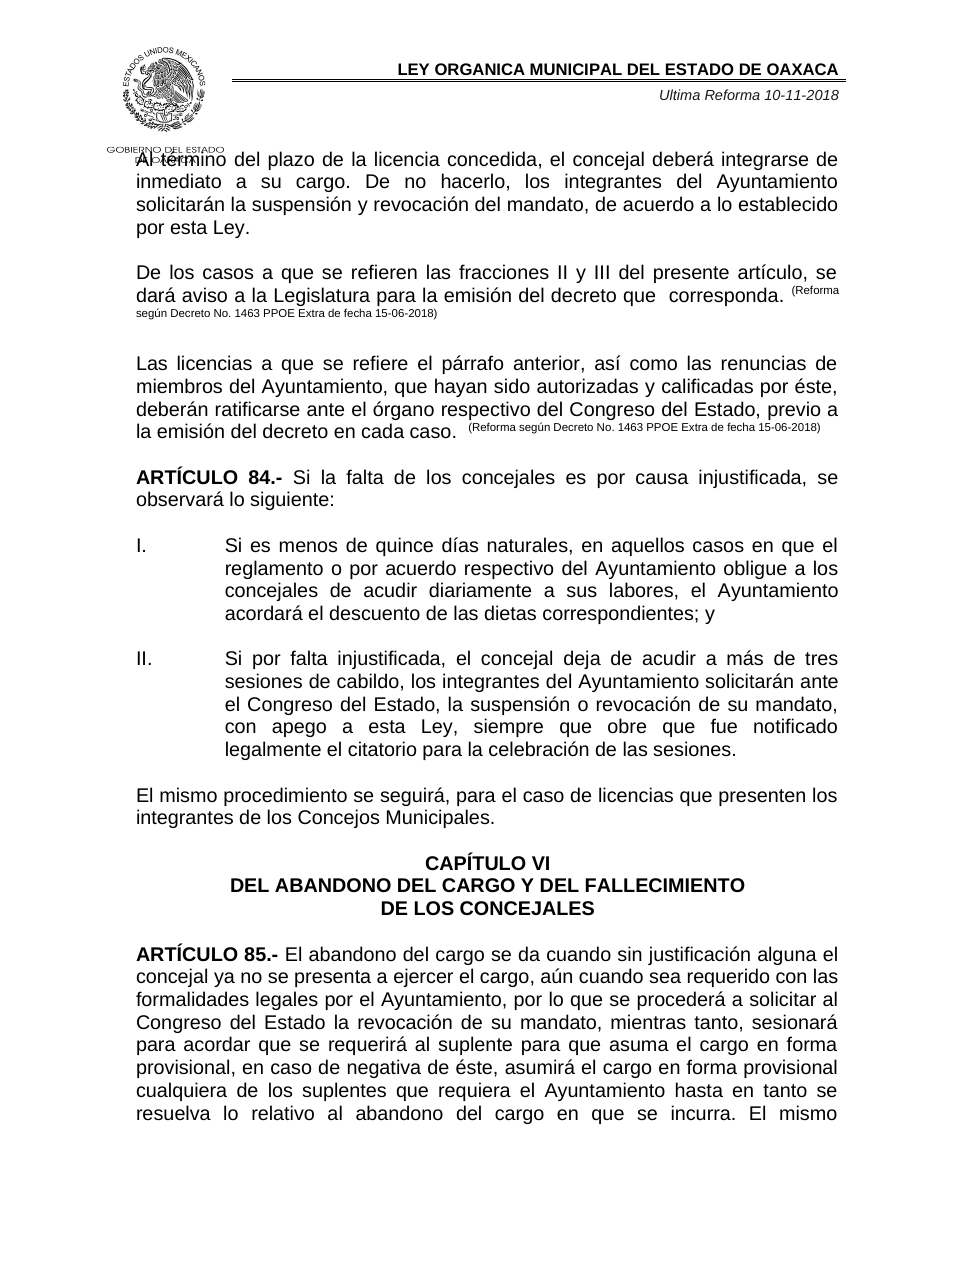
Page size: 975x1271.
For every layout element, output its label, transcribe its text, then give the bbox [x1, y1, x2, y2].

picture [104, 44, 227, 166]
list Si por falta injustificada, el concejal deja de acudir a más de tres sesiones de cabildo, los integrantes del Ayuntamiento solicitarán ante el Congreso del Estado, la suspensión o revocación de su mandato, con apego a esta Ley, siempre que obre que fue notificado legalmente el citatorio para la celebración de las sesiones. [136, 647, 839, 761]
text Las licencias a que se refiere el párrafo anterior, así como las renuncias de miembros del Ayuntamiento, que hayan sido autorizadas y calificadas por éste, deberán ratificarse ante el órgano respectivo del Congreso del Estado, previo a la emisión del decreto en cada caso. (Reforma según Decreto No. 1463 PPOE Extra de fecha 15-06-2018) [136, 352, 839, 443]
text ARTÍCULO 84.- Si la falta de los concejales es por causa injustificada, se observará lo siguiente: [136, 466, 839, 511]
text DE LOS CONCEJALES [136, 897, 839, 920]
text Al término del plazo de la licencia concedida, el concejal deberá integrarse de inmediato a su cargo. De no hacerlo, los integrantes del Ayuntamiento solicitarán la suspensión y revocación del mandato, de acuerdo a lo establecido por esta Ley. [136, 148, 839, 238]
text De los casos a que se refieren las fracciones II y III del presente artículo, se dará aviso a la Legislatura para la emisión del decreto que corresponda. (Reforma según Decreto No. 1463 PPOE Extra de fecha 15-06-2018) [136, 261, 839, 329]
list Si es menos de quince días naturales, en aquellos casos en que el reglamento o por acuerdo respectivo del Ayuntamiento obligue a los concejales de acudir diariamente a sus labores, el Ayuntamiento acordará el descuento de las dietas correspondientes; y [136, 534, 839, 624]
text DEL ABANDONO DEL CARGO Y DEL FALLECIMIENTO [136, 874, 839, 897]
text CAPÍTULO VI [136, 852, 839, 874]
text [136, 942, 839, 1124]
text El mismo procedimiento se seguirá, para el caso de licencias que presenten los integrantes de los Concejos Municipales. [136, 783, 839, 829]
